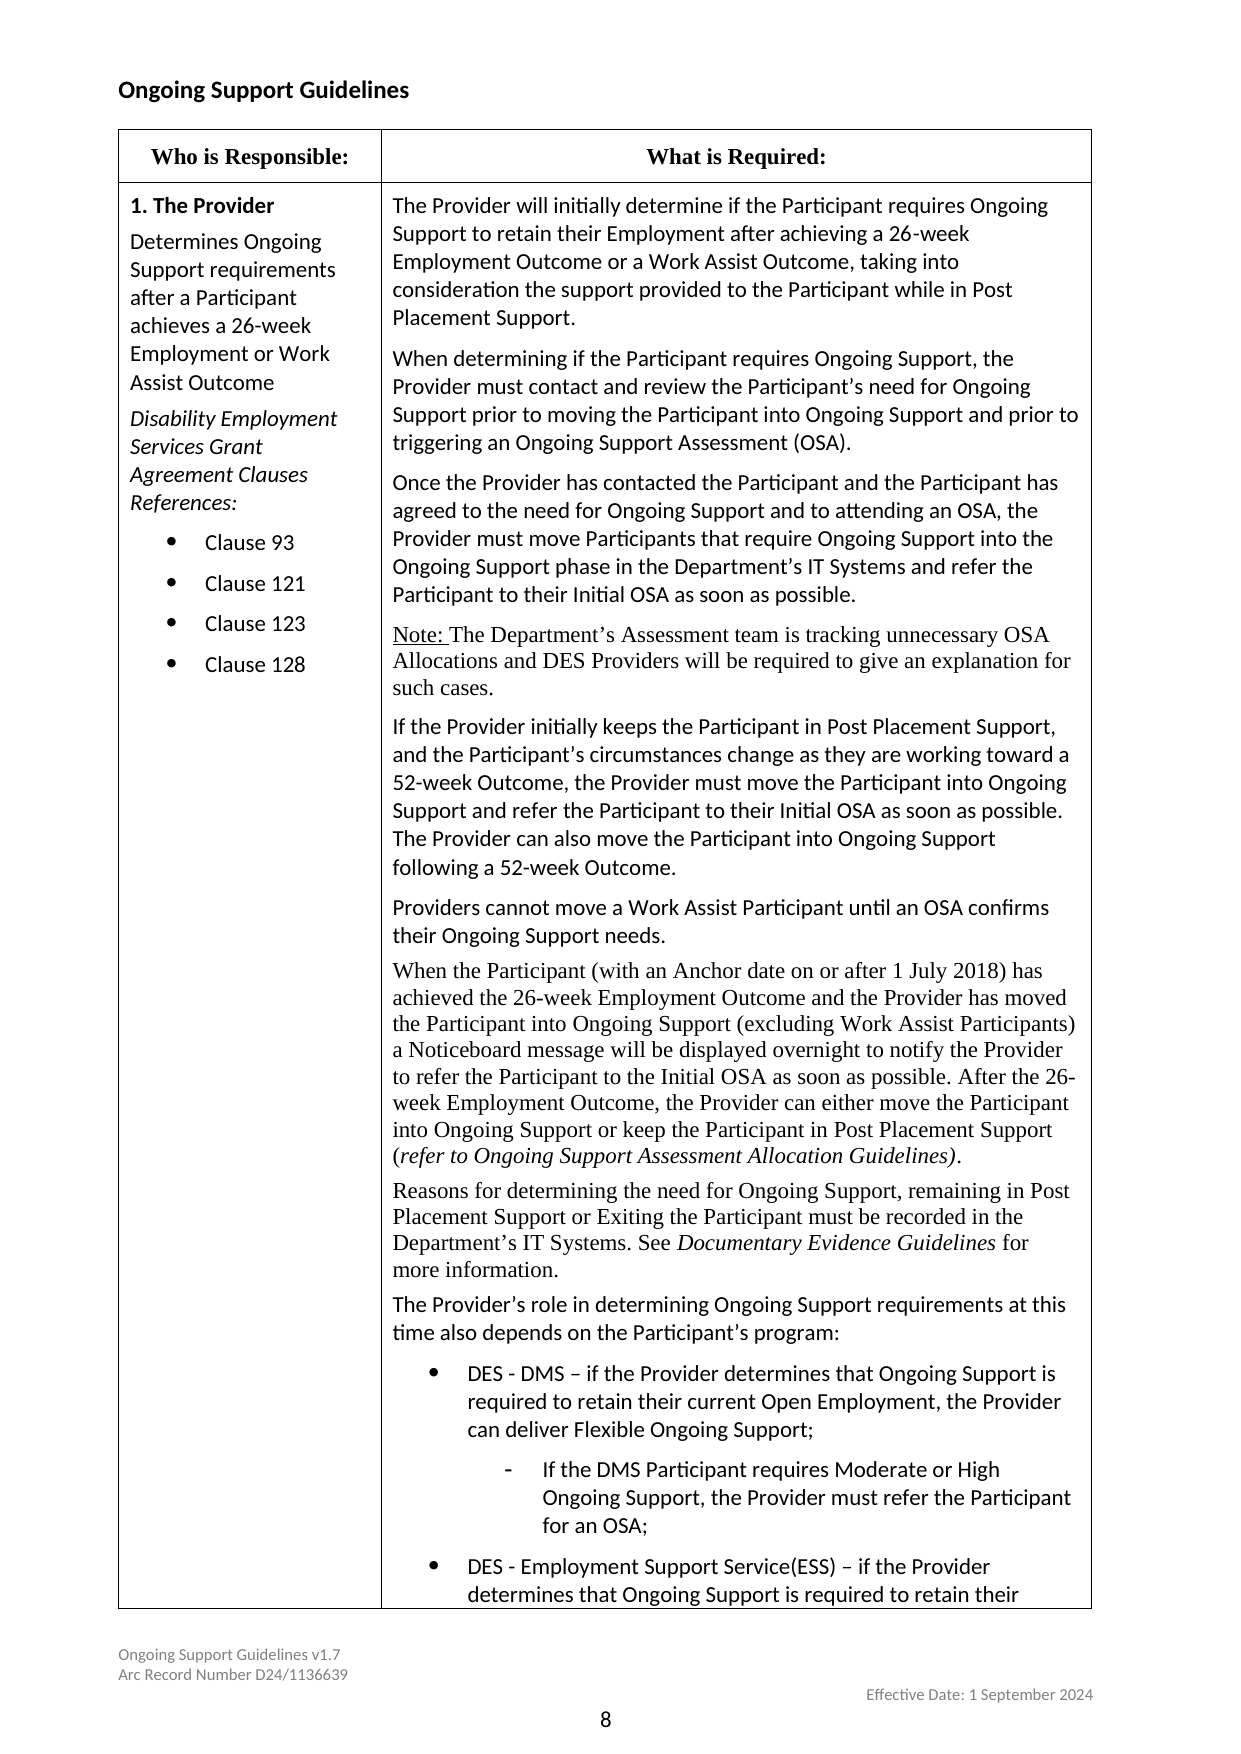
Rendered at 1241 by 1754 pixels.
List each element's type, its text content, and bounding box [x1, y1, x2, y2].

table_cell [119, 183, 381, 1608]
subtitle Ongoing Support Guidelines [118, 74, 1093, 104]
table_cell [382, 183, 1091, 1608]
table_header Who is Responsible: [119, 130, 381, 182]
table_header What is Required: [382, 130, 1091, 182]
